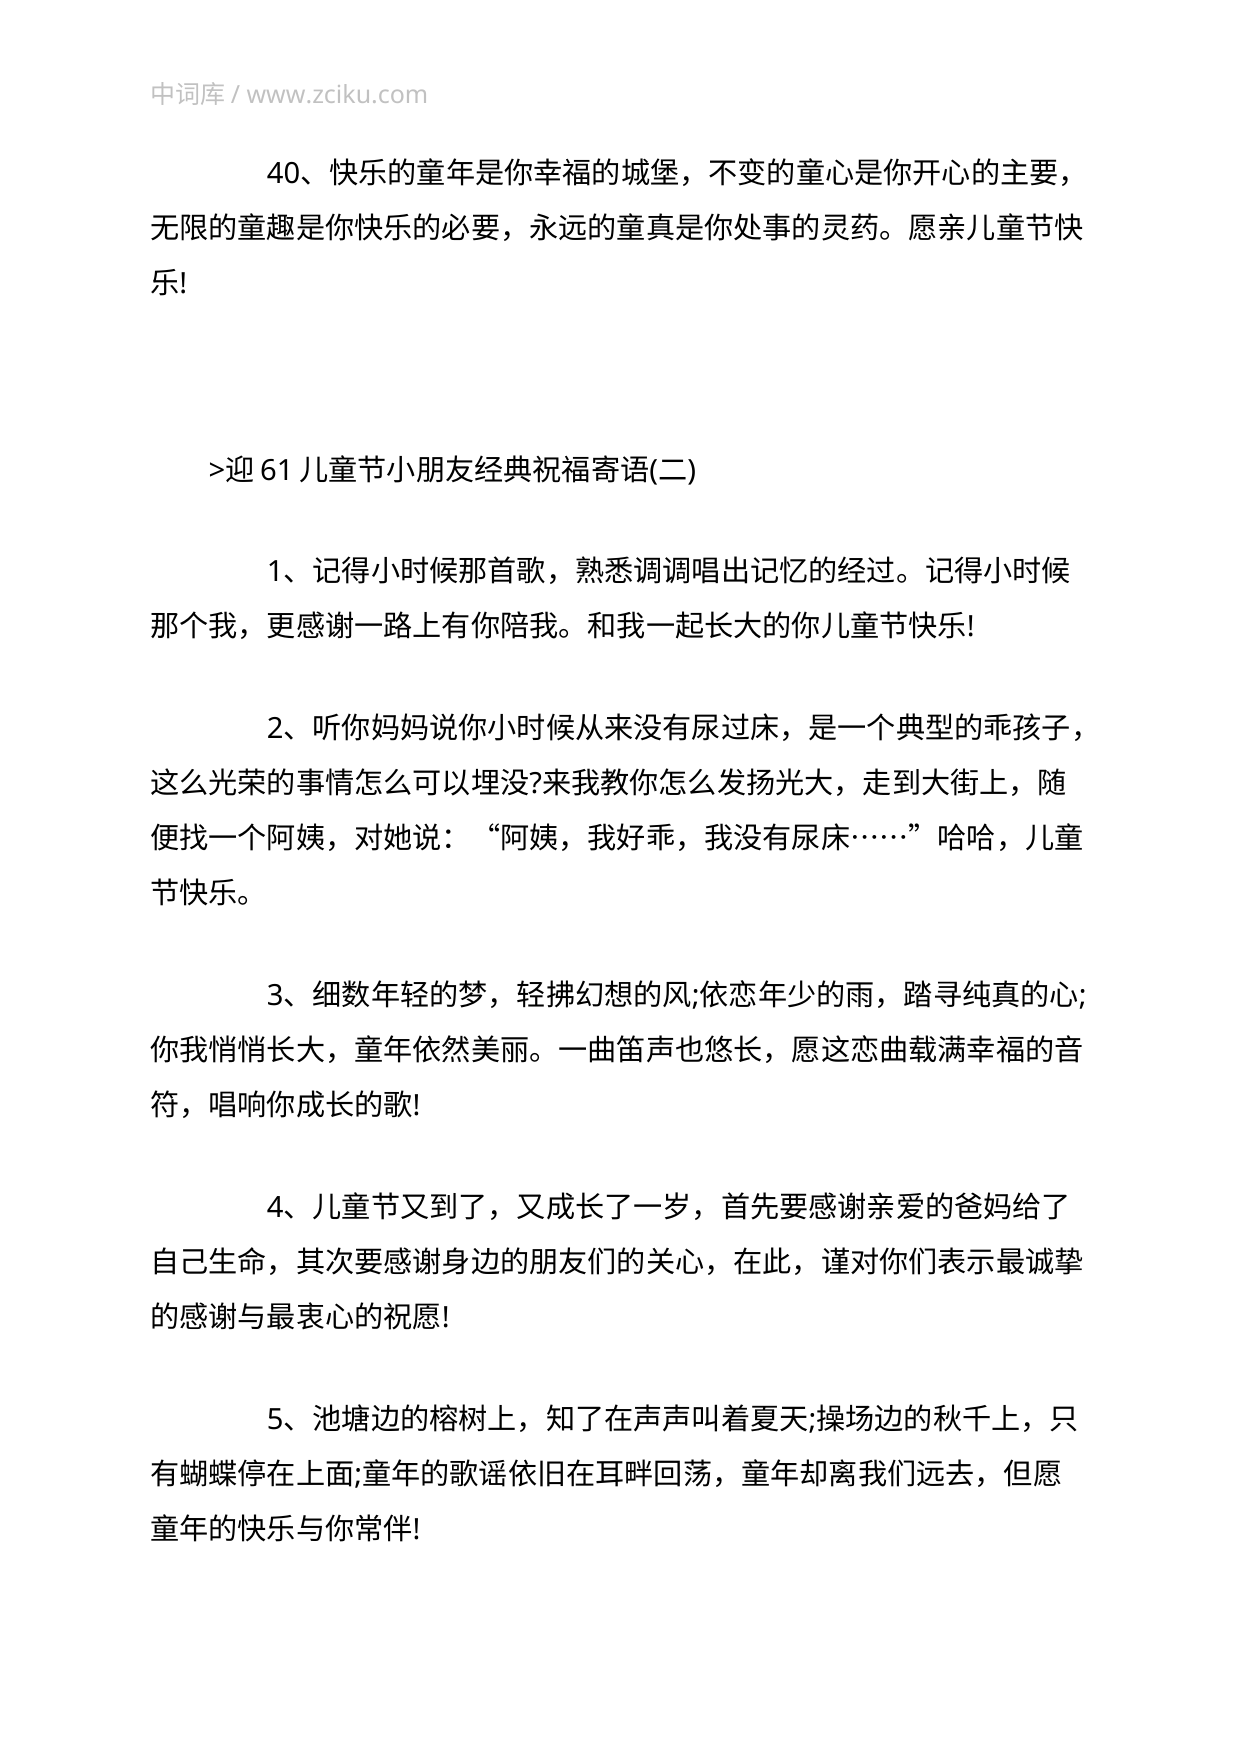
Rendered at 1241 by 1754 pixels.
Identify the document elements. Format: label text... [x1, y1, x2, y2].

text 1、记得小时候那首歌，熟悉调调唱出记忆的经过。记得小时候那个我，更感谢一路上有你陪我。和我一起长大的你儿童节快乐! [150, 548, 1090, 645]
text 40、快乐的童年是你幸福的城堡，不变的童心是你开心的主要，无限的童趣是你快乐的必要，永远的童真是你处事的灵药。愿亲儿童节快乐! [150, 150, 1090, 302]
text 3、细数年轻的梦，轻拂幻想的风;依恋年少的雨，踏寻纯真的心;你我悄悄长大，童年依然美丽。一曲笛声也悠长，愿这恋曲载满幸福的音符，唱响你成长的歌! [150, 972, 1090, 1124]
text 5、池塘边的榕树上，知了在声声叫着夏天;操场边的秋千上，只有蝴蝶停在上面;童年的歌谣依旧在耳畔回荡，童年却离我们远去，但愿童年的快乐与你常伴! [150, 1395, 1090, 1548]
text 4、儿童节又到了，又成长了一岁，首先要感谢亲爱的爸妈给了自己生命，其次要感谢身边的朋友们的关心，在此，谨对你们表示最诚挚的感谢与最衷心的祝愿! [150, 1183, 1090, 1336]
text 2、听你妈妈说你小时候从来没有尿过床，是一个典型的乖孩子，这么光荣的事情怎么可以埋没?来我教你怎么发扬光大，走到大街上，随便找一个阿姨，对她说：“阿姨，我好乖，我没有尿床……”哈哈，儿童节快乐。 [150, 705, 1090, 912]
text >迎61儿童节小朋友经典祝福寄语(二) [150, 446, 1090, 488]
